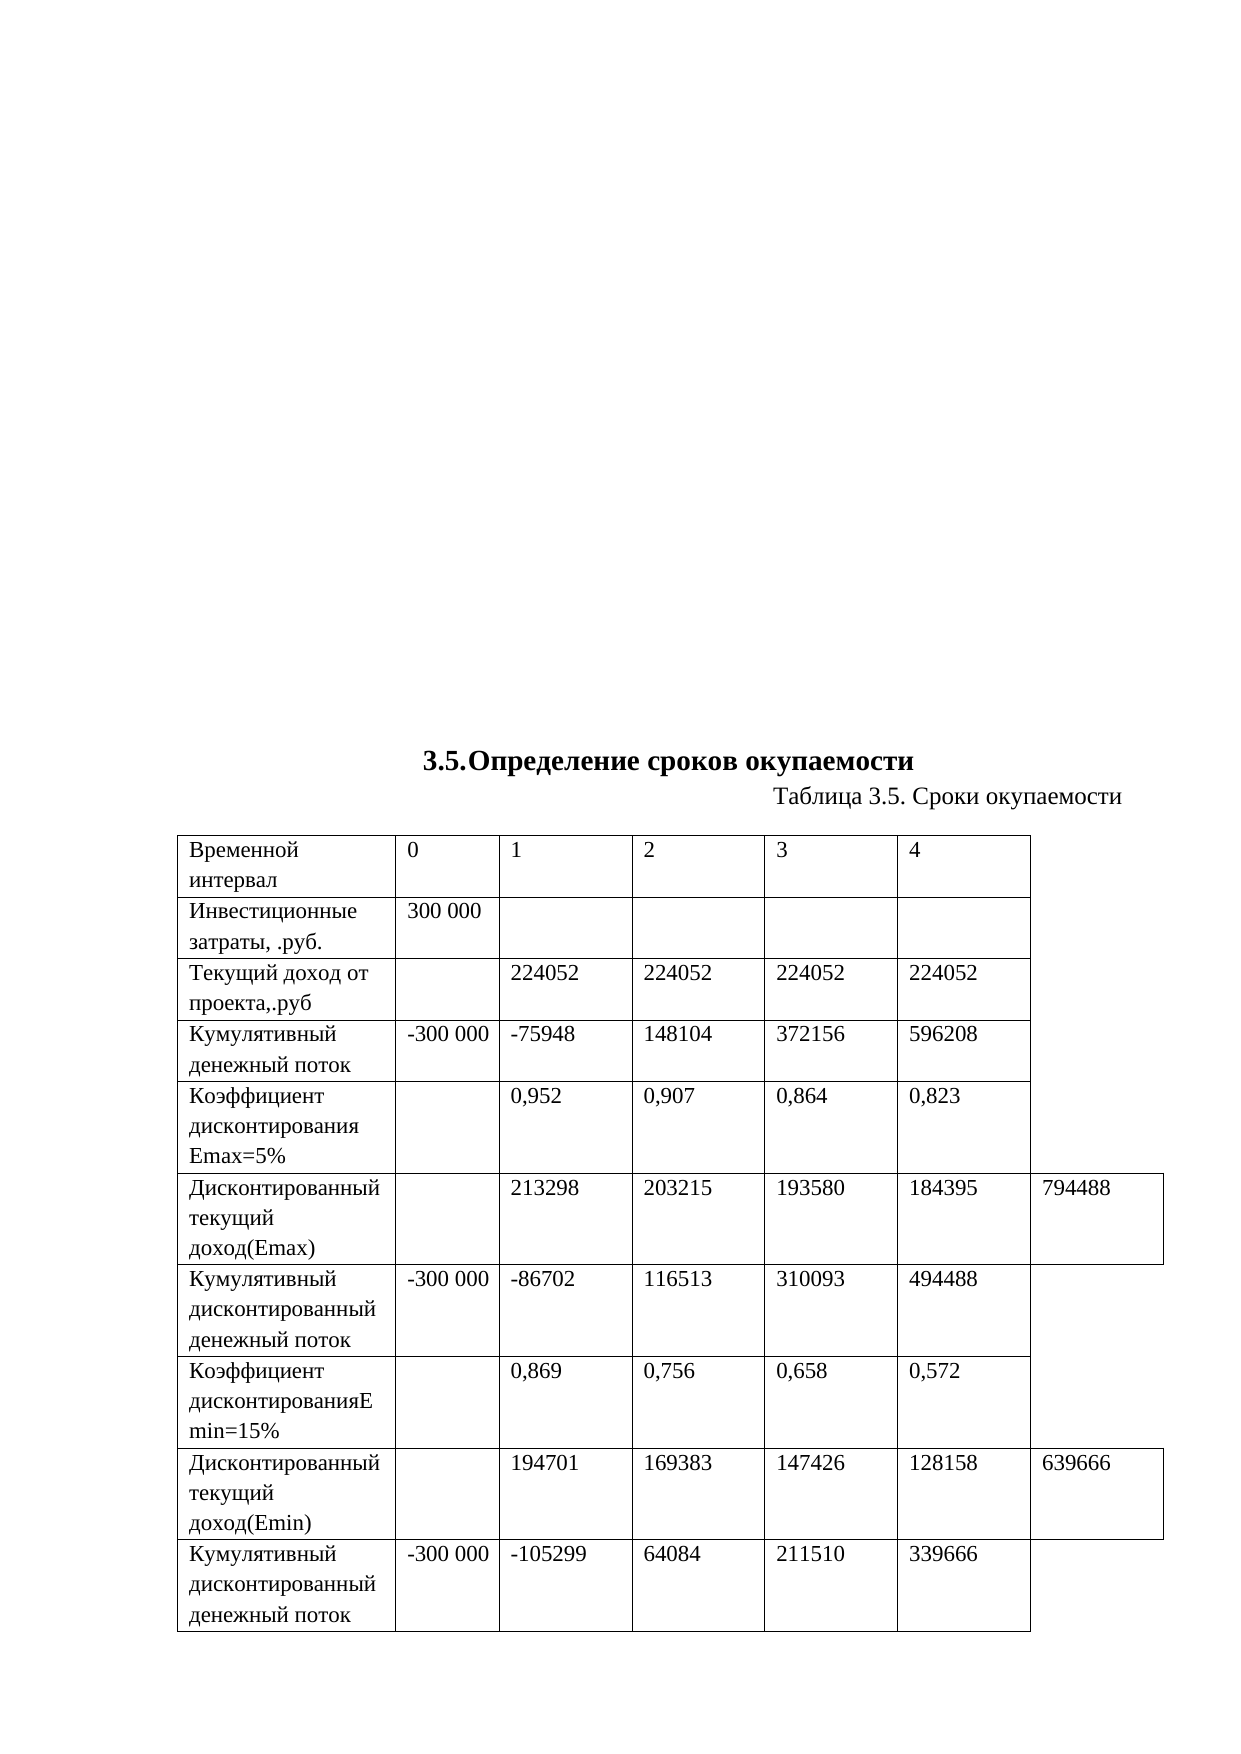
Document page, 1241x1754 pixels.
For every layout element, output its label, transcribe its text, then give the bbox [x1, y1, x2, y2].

table_cell Инвестиционные затраты, .руб. [178, 898, 395, 958]
table_cell [396, 1357, 499, 1448]
table_header 1 [500, 836, 632, 897]
table_cell -75948 [500, 1021, 632, 1081]
table_cell 224052 [898, 959, 1030, 1019]
table_cell 0,823 [898, 1082, 1030, 1173]
table_cell Дисконтированный текущий доход(Emax) [178, 1174, 395, 1264]
table_cell 0,864 [765, 1082, 897, 1173]
table_cell Кумулятивный дисконтированный денежный поток [178, 1540, 395, 1631]
table_cell 639666 [1031, 1449, 1163, 1539]
table_cell 64084 [633, 1540, 764, 1631]
table_cell 0,869 [500, 1357, 632, 1448]
table_cell -105299 [500, 1540, 632, 1631]
table_cell [396, 1174, 499, 1264]
table_cell [765, 898, 897, 958]
table_header 0 [396, 836, 499, 897]
table_cell 211510 [765, 1540, 897, 1631]
table_cell [633, 898, 764, 958]
table_cell Кумулятивный денежный поток [178, 1021, 395, 1081]
table_header 3 [765, 836, 897, 897]
table_cell 596208 [898, 1021, 1030, 1081]
table_header 2 [633, 836, 764, 897]
table_cell Кумулятивный дисконтированный денежный поток [178, 1265, 395, 1356]
table_cell 203215 [633, 1174, 764, 1264]
table_cell 169383 [633, 1449, 764, 1539]
table_cell 0,756 [633, 1357, 764, 1448]
table_cell 372156 [765, 1021, 897, 1081]
table_cell Текущий доход от проекта,.руб [178, 959, 395, 1019]
table_cell 300 000 [396, 898, 499, 958]
table_cell 147426 [765, 1449, 897, 1539]
table_cell -300 000 [396, 1265, 499, 1356]
table_cell [396, 1449, 499, 1539]
table_cell 148104 [633, 1021, 764, 1081]
table_cell 213298 [500, 1174, 632, 1264]
table_cell 224052 [765, 959, 897, 1019]
table_cell [500, 898, 632, 958]
table_cell Коэффициент дисконтированияEmin=15% [178, 1357, 395, 1448]
table_cell [396, 1082, 499, 1173]
table_header 4 [898, 836, 1030, 897]
table_cell 0,907 [633, 1082, 764, 1173]
table_cell 128158 [898, 1449, 1030, 1539]
table_cell -300 000 [396, 1021, 499, 1081]
table_cell 194701 [500, 1449, 632, 1539]
table_cell 224052 [500, 959, 632, 1019]
table_cell [396, 959, 499, 1019]
table_cell Дисконтированный текущий доход(Emin) [178, 1449, 395, 1539]
table_cell 310093 [765, 1265, 897, 1356]
table_cell 184395 [898, 1174, 1030, 1264]
table_cell 193580 [765, 1174, 897, 1264]
table_cell 0,658 [765, 1357, 897, 1448]
table_cell 0,572 [898, 1357, 1030, 1448]
table_cell 339666 [898, 1540, 1030, 1631]
text Таблица 3.5. Сроки окупаемости [177, 781, 1122, 810]
table_cell 116513 [633, 1265, 764, 1356]
table_cell 494488 [898, 1265, 1030, 1356]
table_header Временной интервал [178, 836, 395, 897]
table_cell [898, 898, 1030, 958]
subtitle Определение сроков окупаемости [215, 743, 1122, 776]
table_cell -86702 [500, 1265, 632, 1356]
table_cell Коэффициент дисконтирования Emax=5% [178, 1082, 395, 1173]
table_cell 794488 [1031, 1174, 1163, 1264]
table_cell -300 000 [396, 1540, 499, 1631]
table_cell 224052 [633, 959, 764, 1019]
table_cell 0,952 [500, 1082, 632, 1173]
